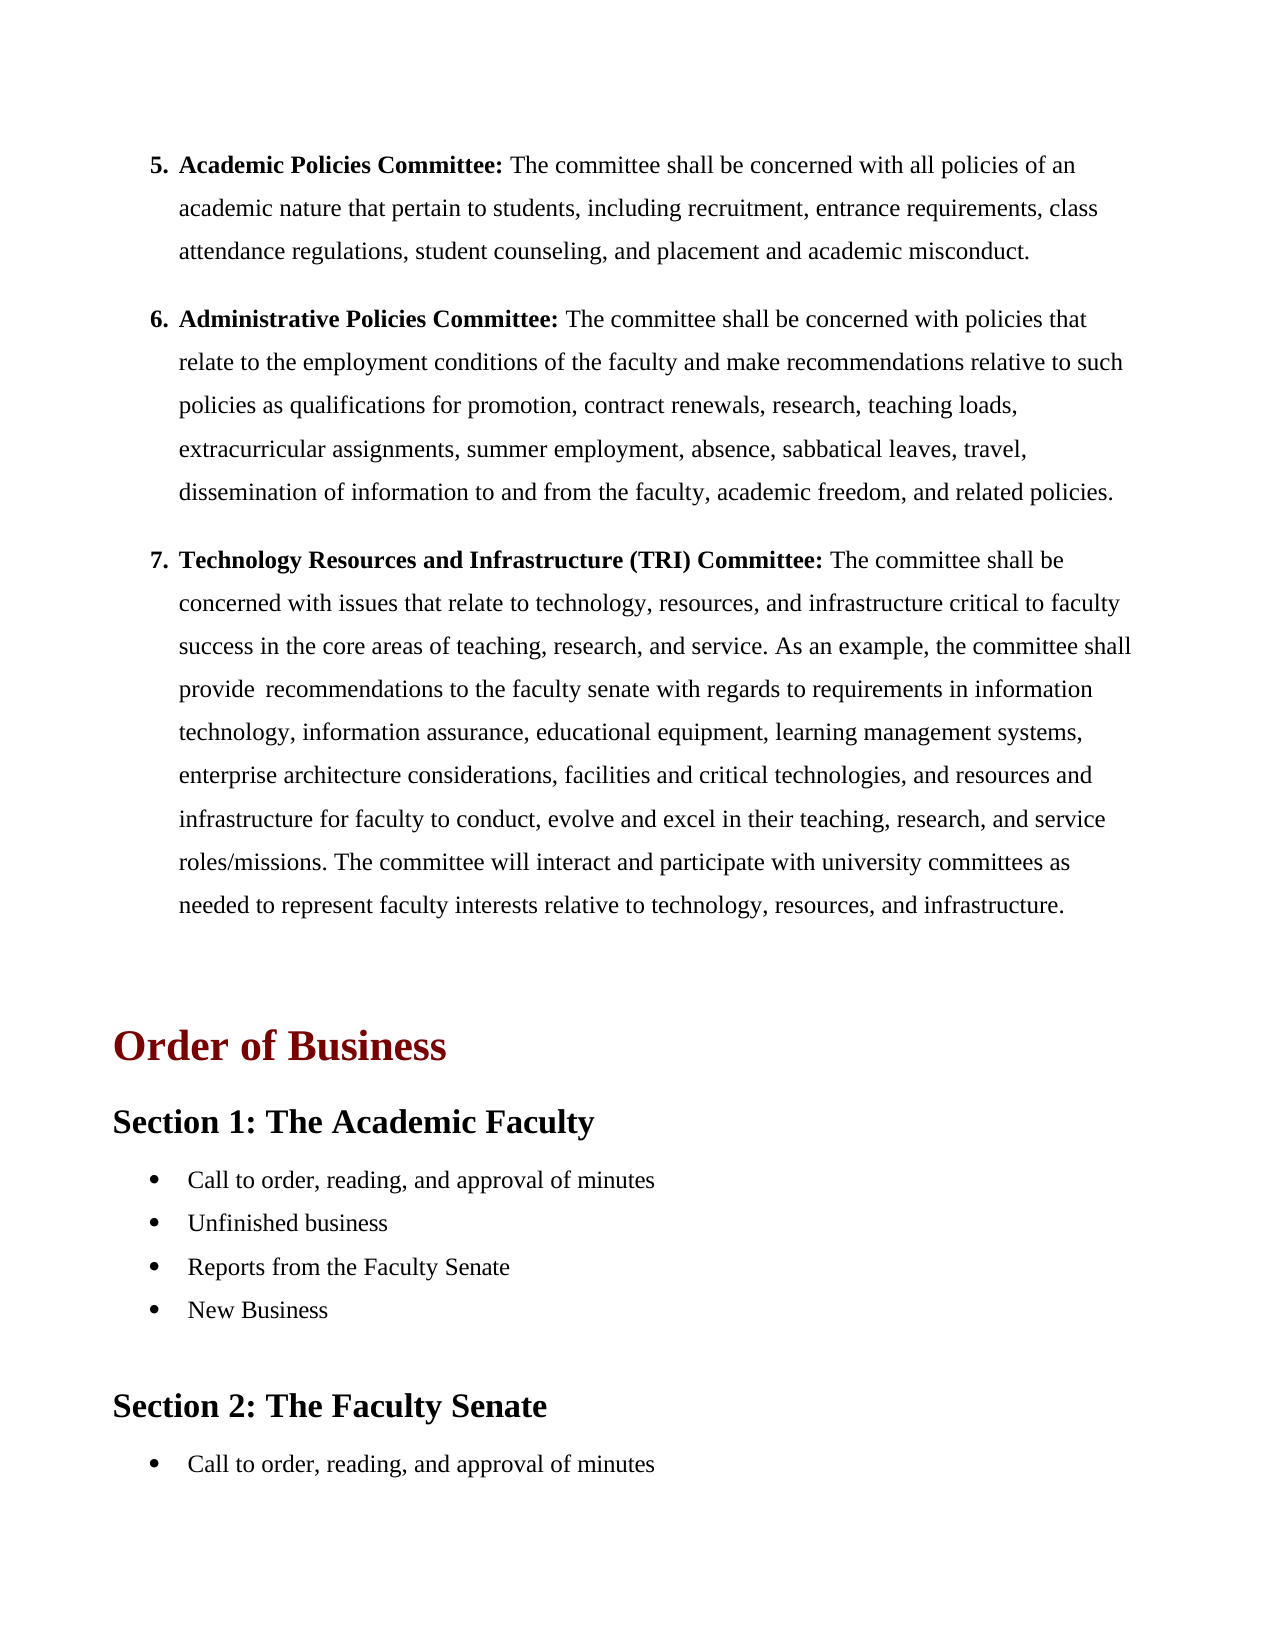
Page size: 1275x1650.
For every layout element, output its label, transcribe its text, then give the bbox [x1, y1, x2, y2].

list Call to order, reading, and approval of minutes [150, 1165, 1162, 1194]
list Call to order, reading, and approval of minutes [150, 1449, 1162, 1478]
text Section 2: The Faculty Senate [112, 1385, 1162, 1424]
list Academic Policies Committee: The committee shall be concerned with all policies of an academic nature that pertain to students, including recruitment, entrance requirements, class attendance regulations, student counseling, and placement and academic misconduct. [150, 150, 1117, 265]
list Technology Resources and Infrastructure (TRI) Committee: The committee shall be concerned with issues that relate to technology, resources, and infrastructure critical to faculty success in the core areas of teaching, research, and service. As an example, the committee shall provide recommendations to the faculty senate with regards to requirements in information technology, information assurance, educational equipment, learning management systems, enterprise architecture considerations, facilities and critical technologies, and resources and infrastructure for faculty to conduct, evolve and excel in their teaching, research, and service roles/missions. The committee will interact and participate with university committees as needed to represent faculty interests relative to technology, resources, and infrastructure. [150, 545, 1137, 919]
subtitle Order of Business [112, 1019, 1162, 1070]
list Administrative Policies Committee: The committee shall be concerned with policies that relate to the employment conditions of the faculty and make recommendations relative to such policies as qualifications for promotion, contract renewals, research, teaching loads, extracurricular assignments, summer employment, absence, sabbatical leaves, travel, dissemination of information to and from the faculty, academic freedom, and related policies. [150, 304, 1136, 506]
list Reports from the Faculty Senate [150, 1252, 1162, 1280]
list Unfinished business [150, 1208, 1162, 1237]
list New Business [150, 1295, 1162, 1323]
text Section 1: The Academic Faculty [112, 1101, 1162, 1140]
